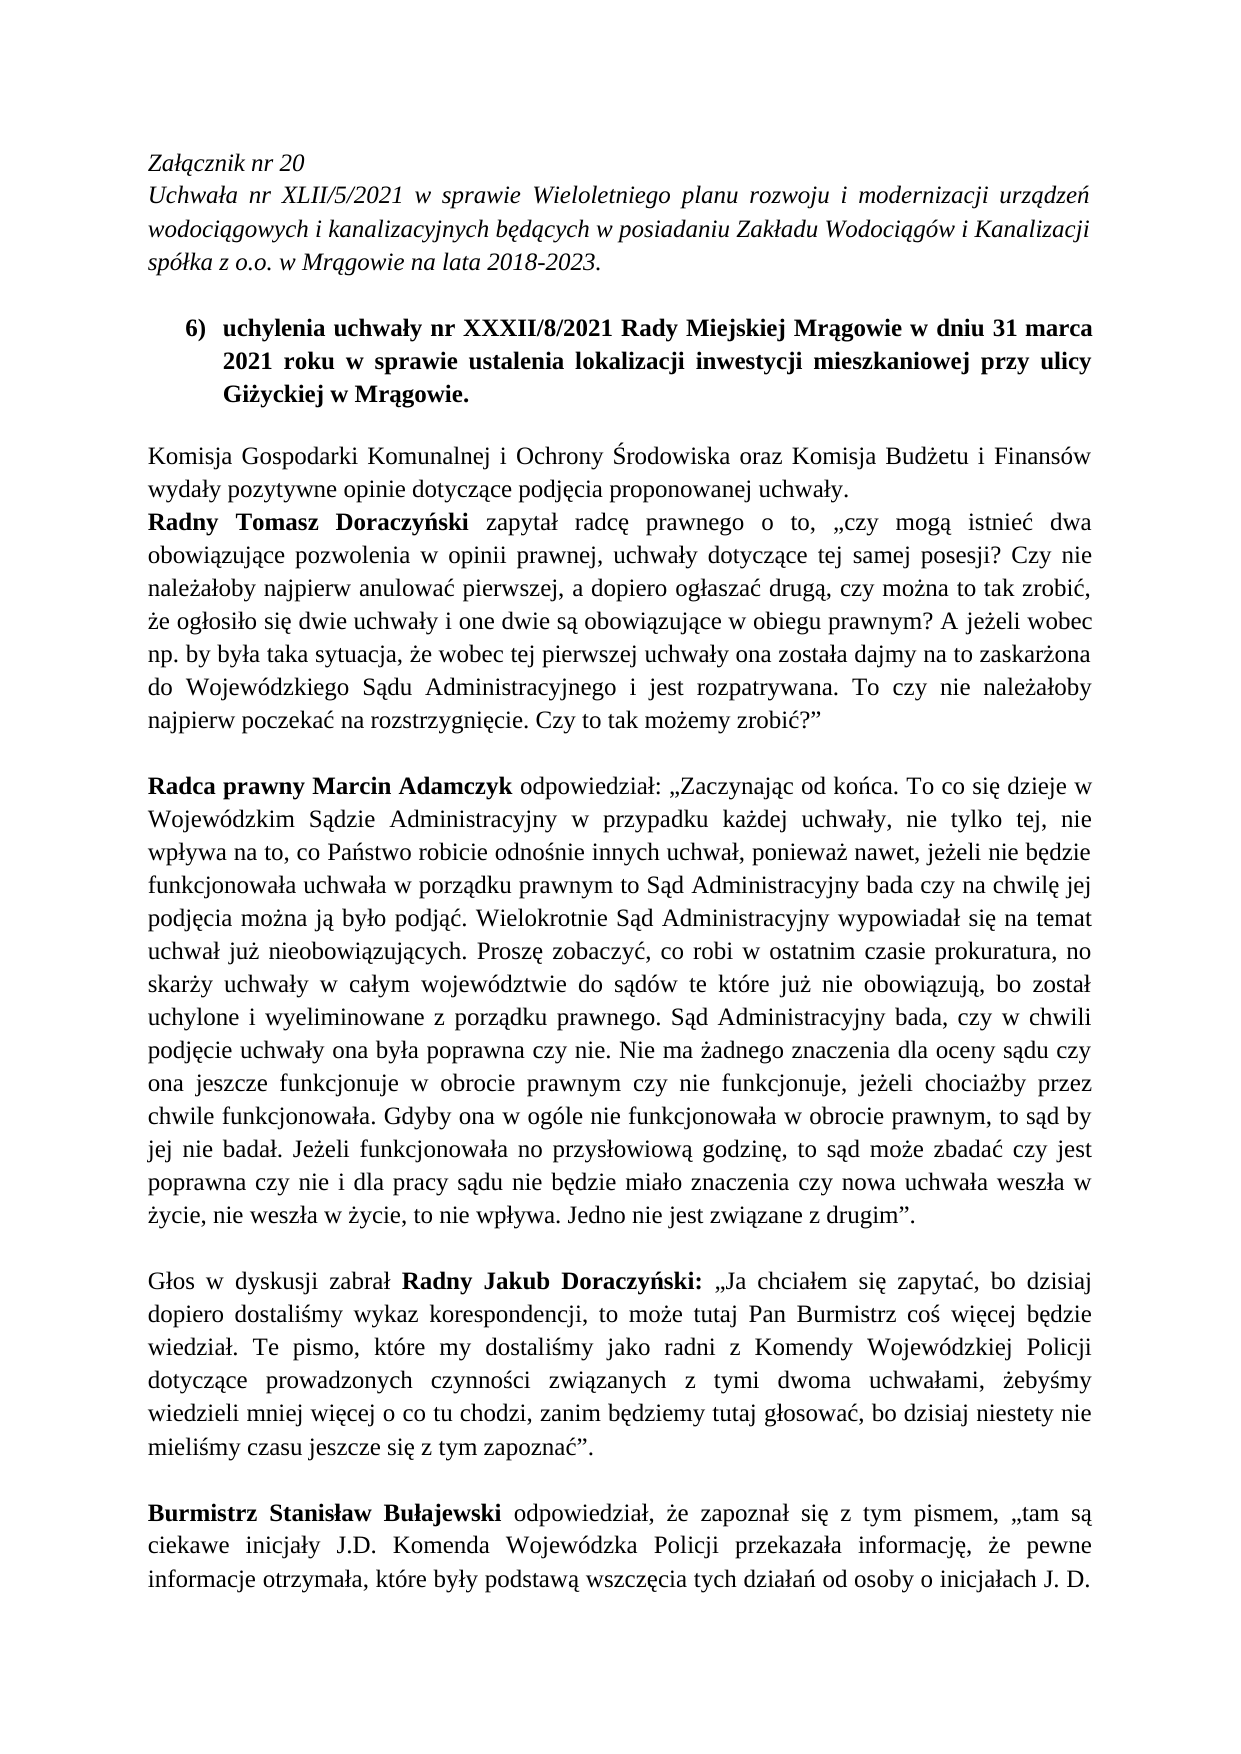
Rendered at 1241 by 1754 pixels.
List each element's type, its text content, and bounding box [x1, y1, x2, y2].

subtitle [148, 1498, 1093, 1592]
subtitle Radca prawny Marcin Adamczyk odpowiedział: „Zaczynając od końca. To co się dzieje w Wojewódzkim Sądzie Administracyjny w przypadku każdej uchwały, nie tylko tej, nie wpływa na to, co Państwo robicie odnośnie innych uchwał, ponieważ nawet, jeżeli nie będzie funkcjonowała uchwała w porządku prawnym to Sąd Administracyjny bada czy na chwilę jej podjęcia można ją było podjąć. Wielokrotnie Sąd Administracyjny wypowiadał się na temat uchwał już nieobowiązujących. Proszę zobaczyć, co robi w ostatnim czasie prokuratura, no skarży uchwały w całym województwie do sądów te które już nie obowiązują, bo został uchylone i wyeliminowane z porządku prawnego. Sąd Administracyjny bada, czy w chwili podjęcie uchwały ona była poprawna czy nie. Nie ma żadnego znaczenia dla oceny sądu czy ona jeszcze funkcjonuje w obrocie prawnym czy nie funkcjonuje, jeżeli chociażby przez chwile funkcjonowała. Gdyby ona w ogóle nie funkcjonowała w obrocie prawnym, to sąd by jej nie badał. Jeżeli funkcjonowała no przysłowiową godzinę, to sąd może zbadać czy jest poprawna czy nie i dla pracy sądu nie będzie miało znaczenia czy nowa uchwała weszła w życie, nie weszła w życie, to nie wpływa. Jedno nie jest związane z drugim”. [148, 771, 1093, 1229]
subtitle Radny Tomasz Doraczyński zapytał radcę prawnego o to, „czy mogą istnieć dwa obowiązujące pozwolenia w opinii prawnej, uchwały dotyczące tej samej posesji? Czy nie należałoby najpierw anulować pierwszej, a dopiero ogłaszać drugą, czy można to tak zrobić, że ogłosiło się dwie uchwały i one dwie są obowiązujące w obiegu prawnym? A jeżeli wobec np. by była taka sytuacja, że wobec tej pierwszej uchwały ona została dajmy na to zaskarżona do Wojewódzkiego Sądu Administracyjnego i jest rozpatrywana. To czy nie należałoby najpierw poczekać na rozstrzygnięcie. Czy to tak możemy zrobić?” [148, 507, 1093, 734]
list uchylenia uchwały nr XXXII/8/2021 Rady Miejskiej Mrągowie w dniu 31 marca 2021 roku w sprawie ustalenia lokalizacji inwestycji mieszkaniowej przy ulicy Giżyckiej w Mrągowie. [185, 313, 1093, 407]
subtitle Głos w dyskusji zabrał Radny Jakub Doraczyński: „Ja chciałem się zapytać, bo dzisiaj dopiero dostaliśmy wykaz korespondencji, to może tutaj Pan Burmistrz coś więcej będzie wiedział. Te pismo, które my dostaliśmy jako radni z Komendy Wojewódzkiej Policji dotyczące prowadzonych czynności związanych z tymi dwoma uchwałami, żebyśmy wiedzieli mniej więcej o co tu chodzi, zanim będziemy tutaj głosować, bo dzisiaj niestety nie mieliśmy czasu jeszcze się z tym zapoznać”. [148, 1266, 1093, 1460]
subtitle Komisja Gospodarki Komunalnej i Ochrony Środowiska oraz Komisja Budżetu i Finansów wydały pozytywne opinie dotyczące podjęcia proponowanej uchwały. [148, 441, 1093, 503]
text Załącznik nr 20 [148, 148, 1093, 176]
text Uchwała nr XLII/5/2021 w sprawie Wieloletniego planu rozwoju i modernizacji urządzeń wodociągowych i kanalizacyjnych będących w posiadaniu Zakładu Wodociągów i Kanalizacji spółka z o.o. w Mrągowie na lata 2018-2023. [148, 181, 1093, 275]
